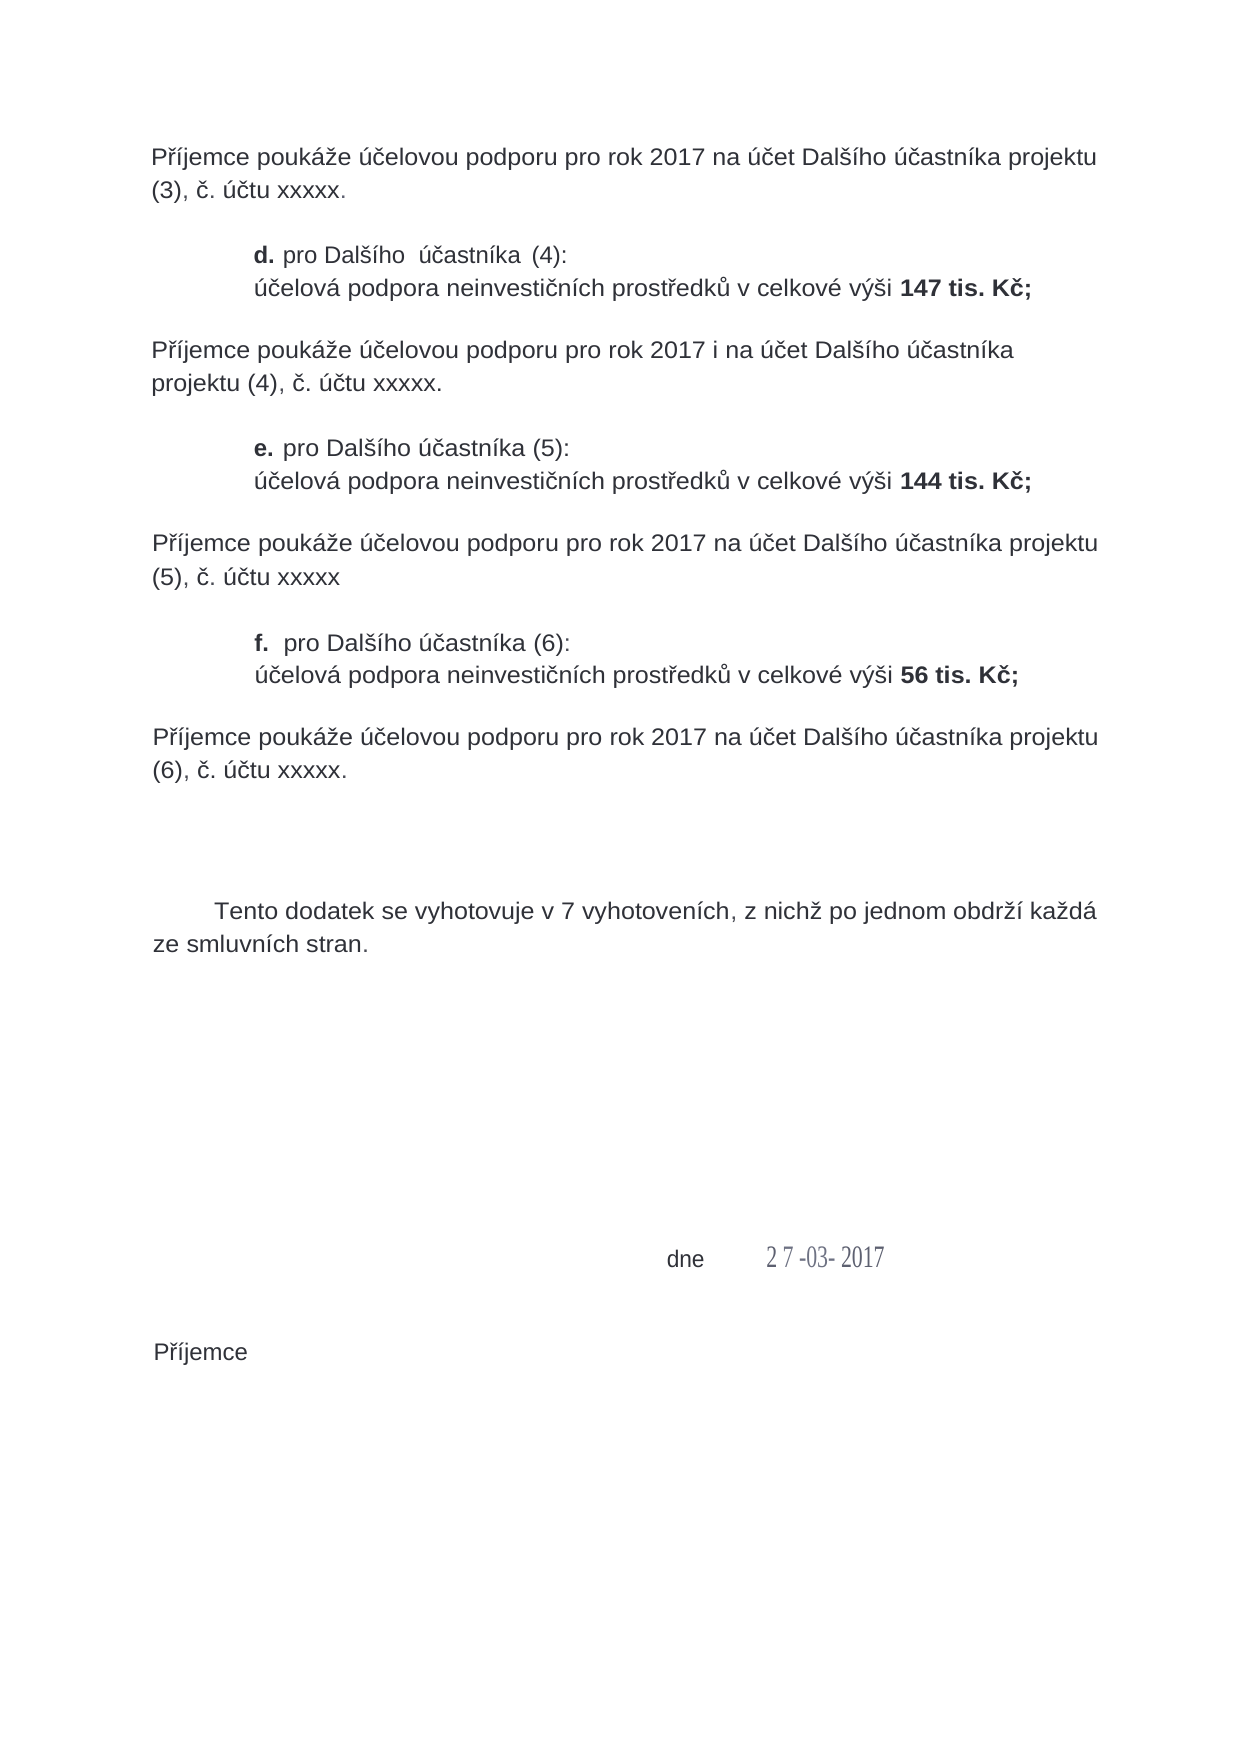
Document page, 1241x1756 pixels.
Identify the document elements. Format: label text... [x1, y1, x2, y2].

text Příjemce poukáže účelovou podporu pro rok 2017 i na účet Dalšího účastníka projektu (4), č. účtu xxxxx. [151, 336, 1102, 396]
list pro Dalšího účastníka (4): [253, 241, 1105, 269]
list pro Dalšího účastníka (6): [254, 628, 1105, 656]
text Příjemce poukáže účelovou podporu pro rok 2017 na účet Dalšího účastníka projektu (5), č. účtu xxxxx [152, 529, 1103, 590]
text účelová podpora neinvestičních prostředků v celkové výši 56 tis. Kč; [254, 661, 1105, 688]
text Příjemce [153, 1338, 510, 1366]
text dne 2 7 -03- 2017 [667, 1238, 1105, 1274]
text účelová podpora neinvestičních prostředků v celkové výši 144 tis. Kč; [254, 467, 1105, 495]
text Tento dodatek se vyhotovuje v 7 vyhotoveních, z nichž po jednom obdrží každá ze smluvních stran. [153, 897, 1101, 957]
text Příjemce poukáže účelovou podporu pro rok 2017 na účet Dalšího účastníka projektu (3), č. účtu xxxxx. [151, 142, 1102, 203]
text účelová podpora neinvestičních prostředků v celkové výši 147 tis. Kč; [254, 274, 1105, 302]
list pro Dalšího účastníka (5): [253, 434, 1105, 462]
text Příjemce poukáže účelovou podporu pro rok 2017 na účet Dalšího účastníka projektu (6), č. účtu xxxxx. [152, 723, 1103, 783]
